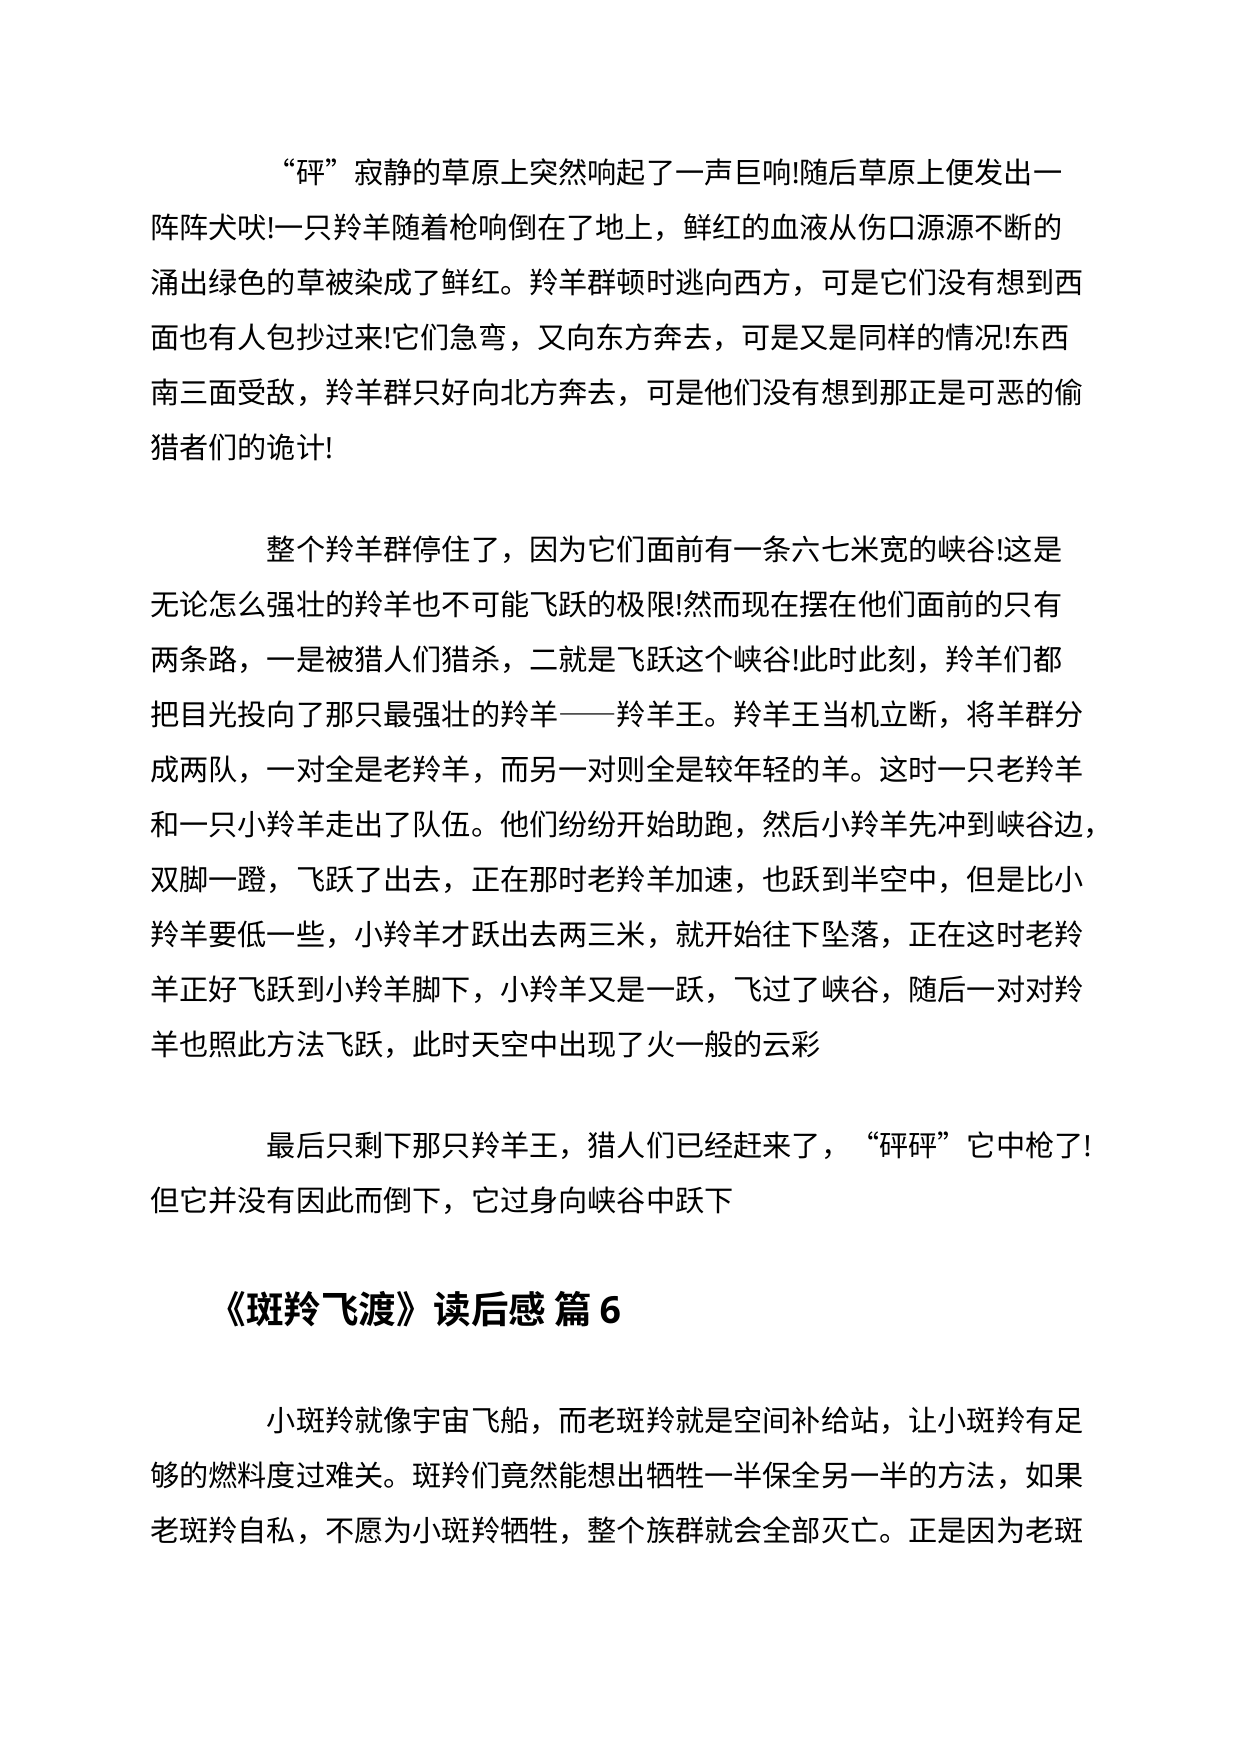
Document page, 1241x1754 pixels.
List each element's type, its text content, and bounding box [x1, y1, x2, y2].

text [150, 1397, 1090, 1549]
text 整个羚羊群停住了，因为它们面前有一条六七米宽的峡谷!这是无论怎么强壮的羚羊也不可能飞跃的极限!然而现在摆在他们面前的只有两条路，一是被猎人们猎杀，二就是飞跃这个峡谷!此时此刻，羚羊们都把目光投向了那只最强壮的羚羊——羚羊王。羚羊王当机立断，将羊群分成两队，一对全是老羚羊，而另一对则全是较年轻的羊。这时一只老羚羊和一只小羚羊走出了队伍。他们纷纷开始助跑，然后小羚羊先冲到峡谷边，双脚一蹬，飞跃了出去，正在那时老羚羊加速，也跃到半空中，但是比小羚羊要低一些，小羚羊才跃出去两三米，就开始往下坠落，正在这时老羚羊正好飞跃到小羚羊脚下，小羚羊又是一跃，飞过了峡谷，随后一对对羚羊也照此方法飞跃，此时天空中出现了火一般的云彩 [150, 527, 1090, 1063]
text 最后只剩下那只羚羊王，猎人们已经赶来了，“砰砰”它中枪了!但它并没有因此而倒下，它过身向峡谷中跃下 [150, 1123, 1090, 1220]
text 《斑羚飞渡》读后感 篇6 [150, 1280, 1090, 1334]
text “砰”寂静的草原上突然响起了一声巨响!随后草原上便发出一阵阵犬吠!一只羚羊随着枪响倒在了地上，鲜红的血液从伤口源源不断的涌出绿色的草被染成了鲜红。羚羊群顿时逃向西方，可是它们没有想到西面也有人包抄过来!它们急弯，又向东方奔去，可是又是同样的情况!东西南三面受敌，羚羊群只好向北方奔去，可是他们没有想到那正是可恶的偷猎者们的诡计! [150, 150, 1090, 467]
